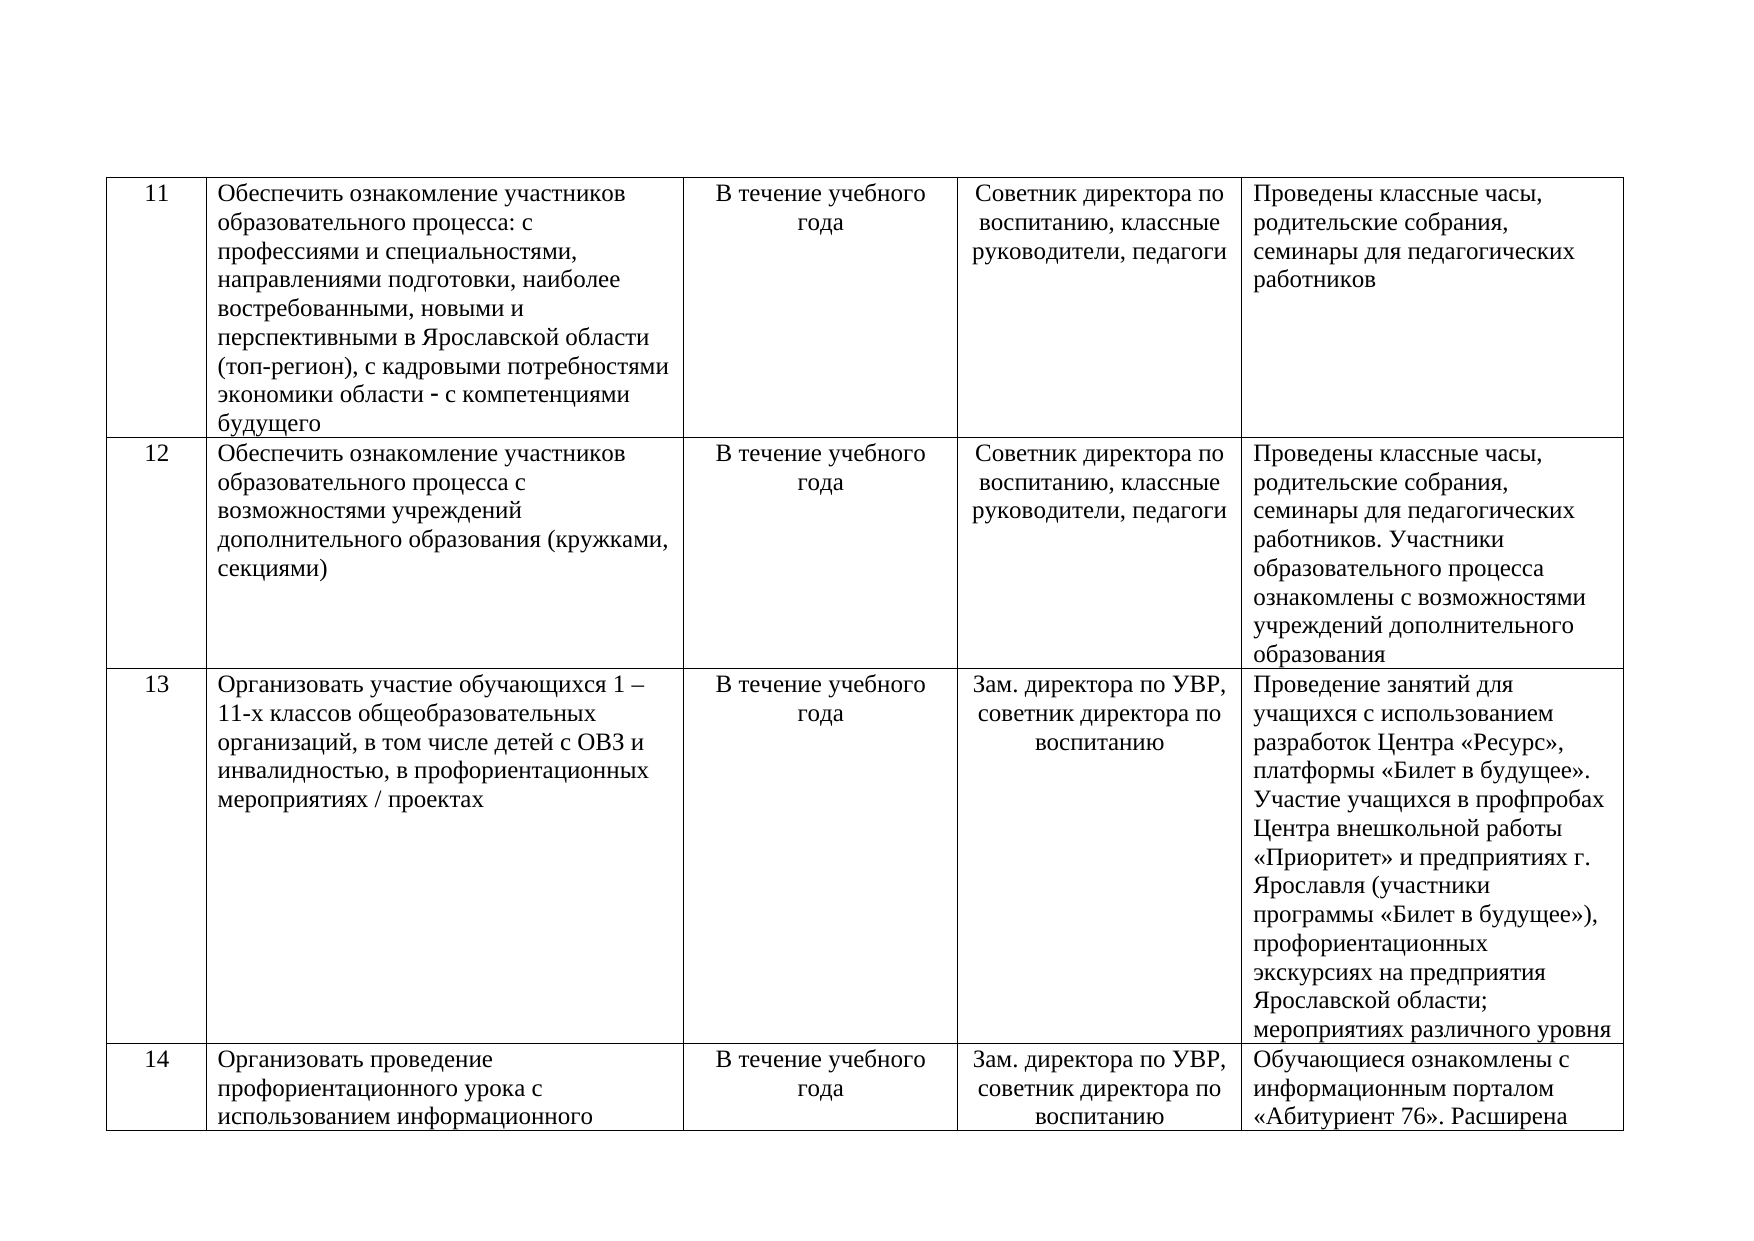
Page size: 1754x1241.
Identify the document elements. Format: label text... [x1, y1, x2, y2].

table_cell Советник директора по воспитанию, классные руководители, педагоги [958, 438, 1241, 668]
table_cell Проведены классные часы, родительские собрания, семинары для педагогических работников. Участники образовательного процесса ознакомлены с возможностями учреждений дополнительного образования [1242, 438, 1623, 668]
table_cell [684, 1044, 957, 1130]
table_cell Советник директора по воспитанию, классные руководители, педагоги [958, 178, 1241, 437]
table_cell В течение учебного года [684, 438, 957, 668]
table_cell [958, 1044, 1241, 1130]
table_cell Обеспечить ознакомление участников образовательного процесса с возможностями учреждений дополнительного образования (кружками, секциями) [207, 438, 683, 668]
table_cell 14 [107, 1044, 206, 1130]
table_cell Проведение занятий для учащихся с использованием разработок Центра «Ресурс», платформы «Билет в будущее». Участие учащихся в профпробах Центра внешкольной работы «Приоритет» и предприятиях г. Ярославля (участники программы «Билет в будущее»), профориентационных экскурсиях на предприятия Ярославской области; мероприятиях различного уровня [1242, 669, 1623, 1043]
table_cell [207, 1044, 683, 1130]
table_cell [1242, 1044, 1623, 1130]
table_cell В течение учебного года [684, 669, 957, 1043]
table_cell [684, 178, 957, 437]
table_cell Обеспечить ознакомление участников образовательного процесса: с профессиями и специальностями, направлениями подготовки, наиболее востребованными, новыми и перспективными в Ярославской области (топ-регион), с кадровыми потребностями экономики области с компетенциями будущего [207, 178, 683, 437]
table_cell Зам. директора по УВР, советник директора по воспитанию [958, 669, 1241, 1043]
table_cell 12 [107, 438, 206, 668]
table_cell Организовать участие обучающихся 1 – 11-х классов общеобразовательных организаций, в том числе детей с ОВЗ и инвалидностью, в профориентационных мероприятиях / проектах [207, 669, 683, 1043]
table_cell 11 [107, 178, 206, 437]
table_cell Проведены классные часы, родительские собрания, семинары для педагогических работников [1242, 178, 1623, 437]
table_cell 13 [107, 669, 206, 1043]
